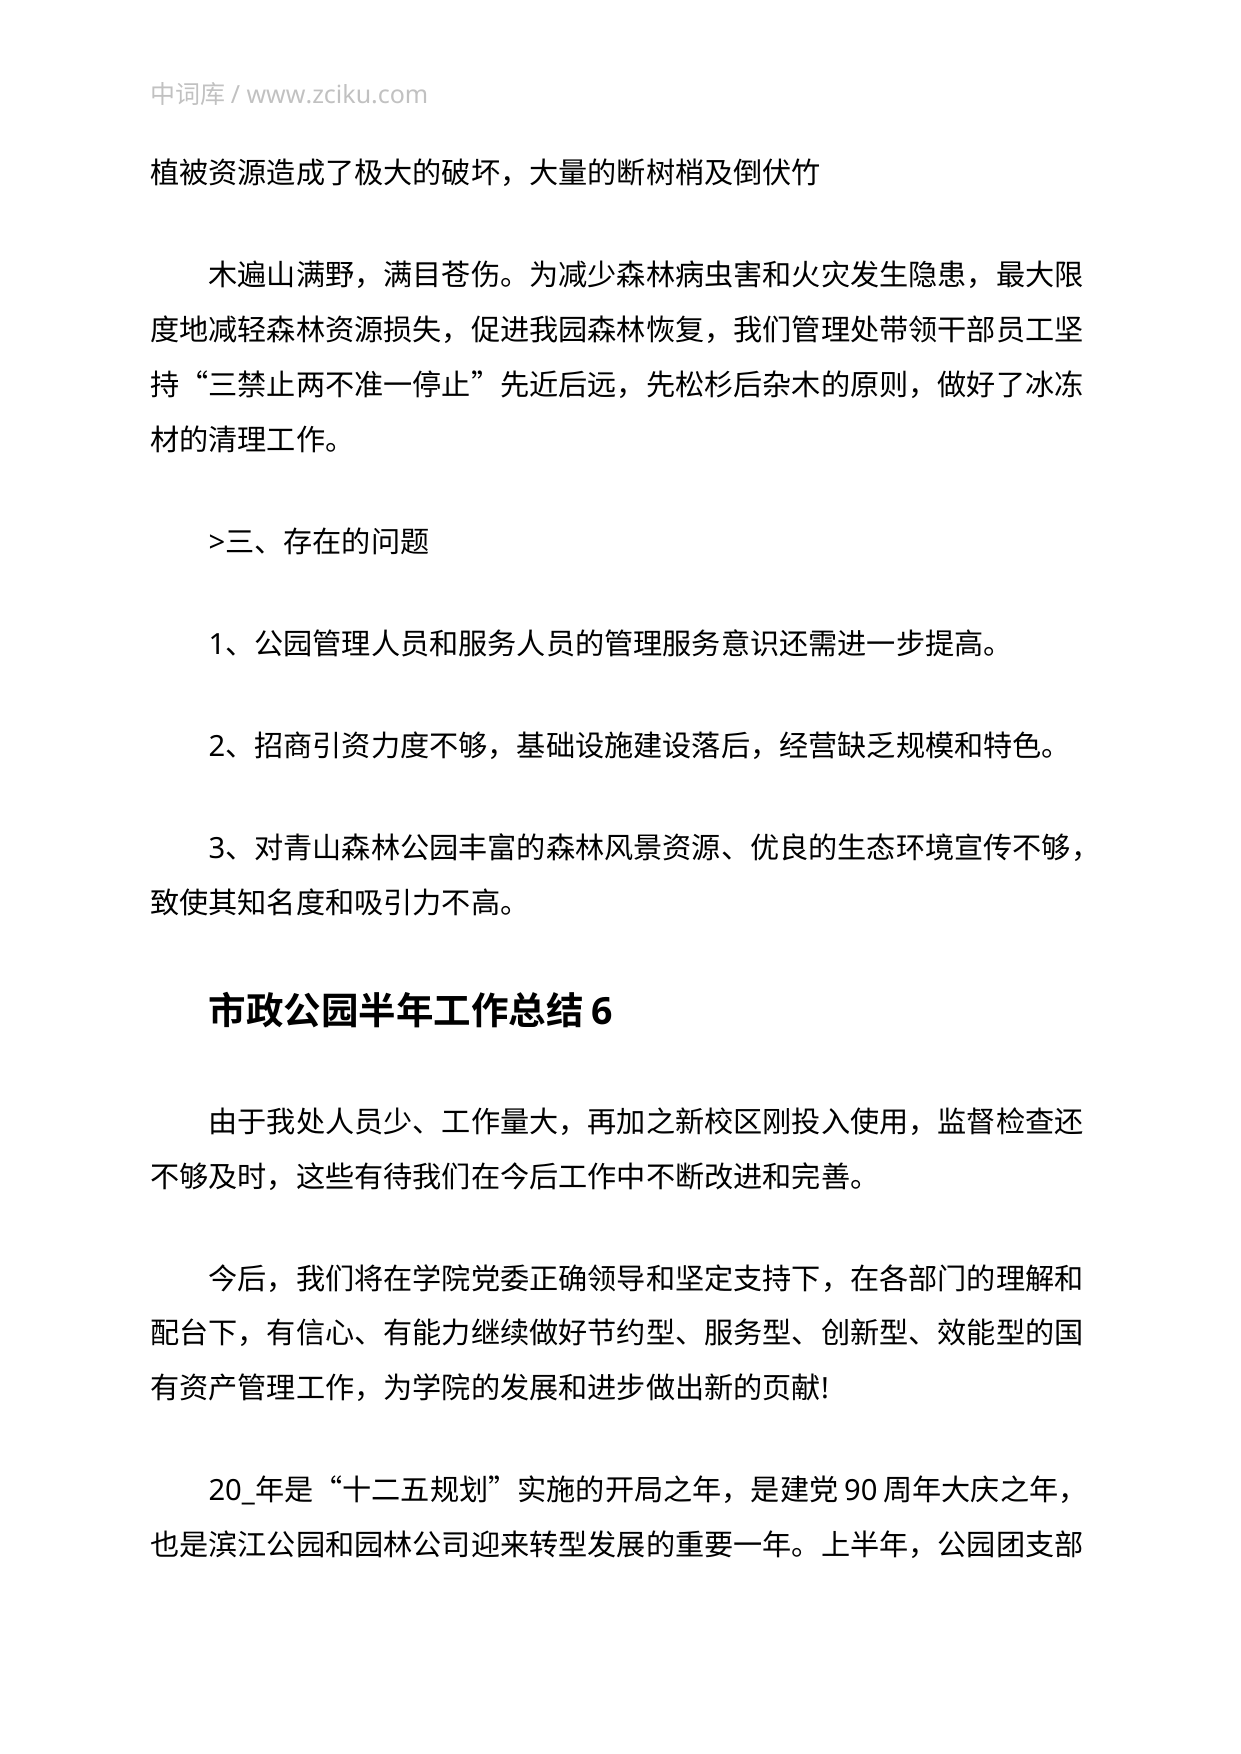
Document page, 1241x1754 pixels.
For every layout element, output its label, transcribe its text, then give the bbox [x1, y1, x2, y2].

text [150, 1467, 1090, 1564]
text 3、对青山森林公园丰富的森林风景资源、优良的生态环境宣传不够，致使其知名度和吸引力不高。 [150, 824, 1090, 921]
text 木遍山满野，满目苍伤。为减少森林病虫害和火灾发生隐患，最大限度地减轻森林资源损失，促进我园森林恢复，我们管理处带领干部员工坚持“三禁止两不准一停止”先近后远，先松杉后杂木的原则，做好了冰冻材的清理工作。 [150, 252, 1090, 459]
text >三、存在的问题 [150, 518, 1090, 561]
text 由于我处人员少、工作量大，再加之新校区刚投入使用，监督检查还不够及时，这些有待我们在今后工作中不断改进和完善。 [150, 1098, 1090, 1196]
text 今后，我们将在学院党委正确领导和坚定支持下，在各部门的理解和配台下，有信心、有能力继续做好节约型、服务型、创新型、效能型的国有资产管理工作，为学院的发展和进步做出新的页献! [150, 1255, 1090, 1407]
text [150, 150, 1090, 192]
text 2、招商引资力度不够，基础设施建设落后，经营缺乏规模和特色。 [150, 722, 1090, 764]
text 1、公园管理人员和服务人员的管理服务意识还需进一步提高。 [150, 620, 1090, 663]
text 市政公园半年工作总结6 [150, 981, 1090, 1035]
